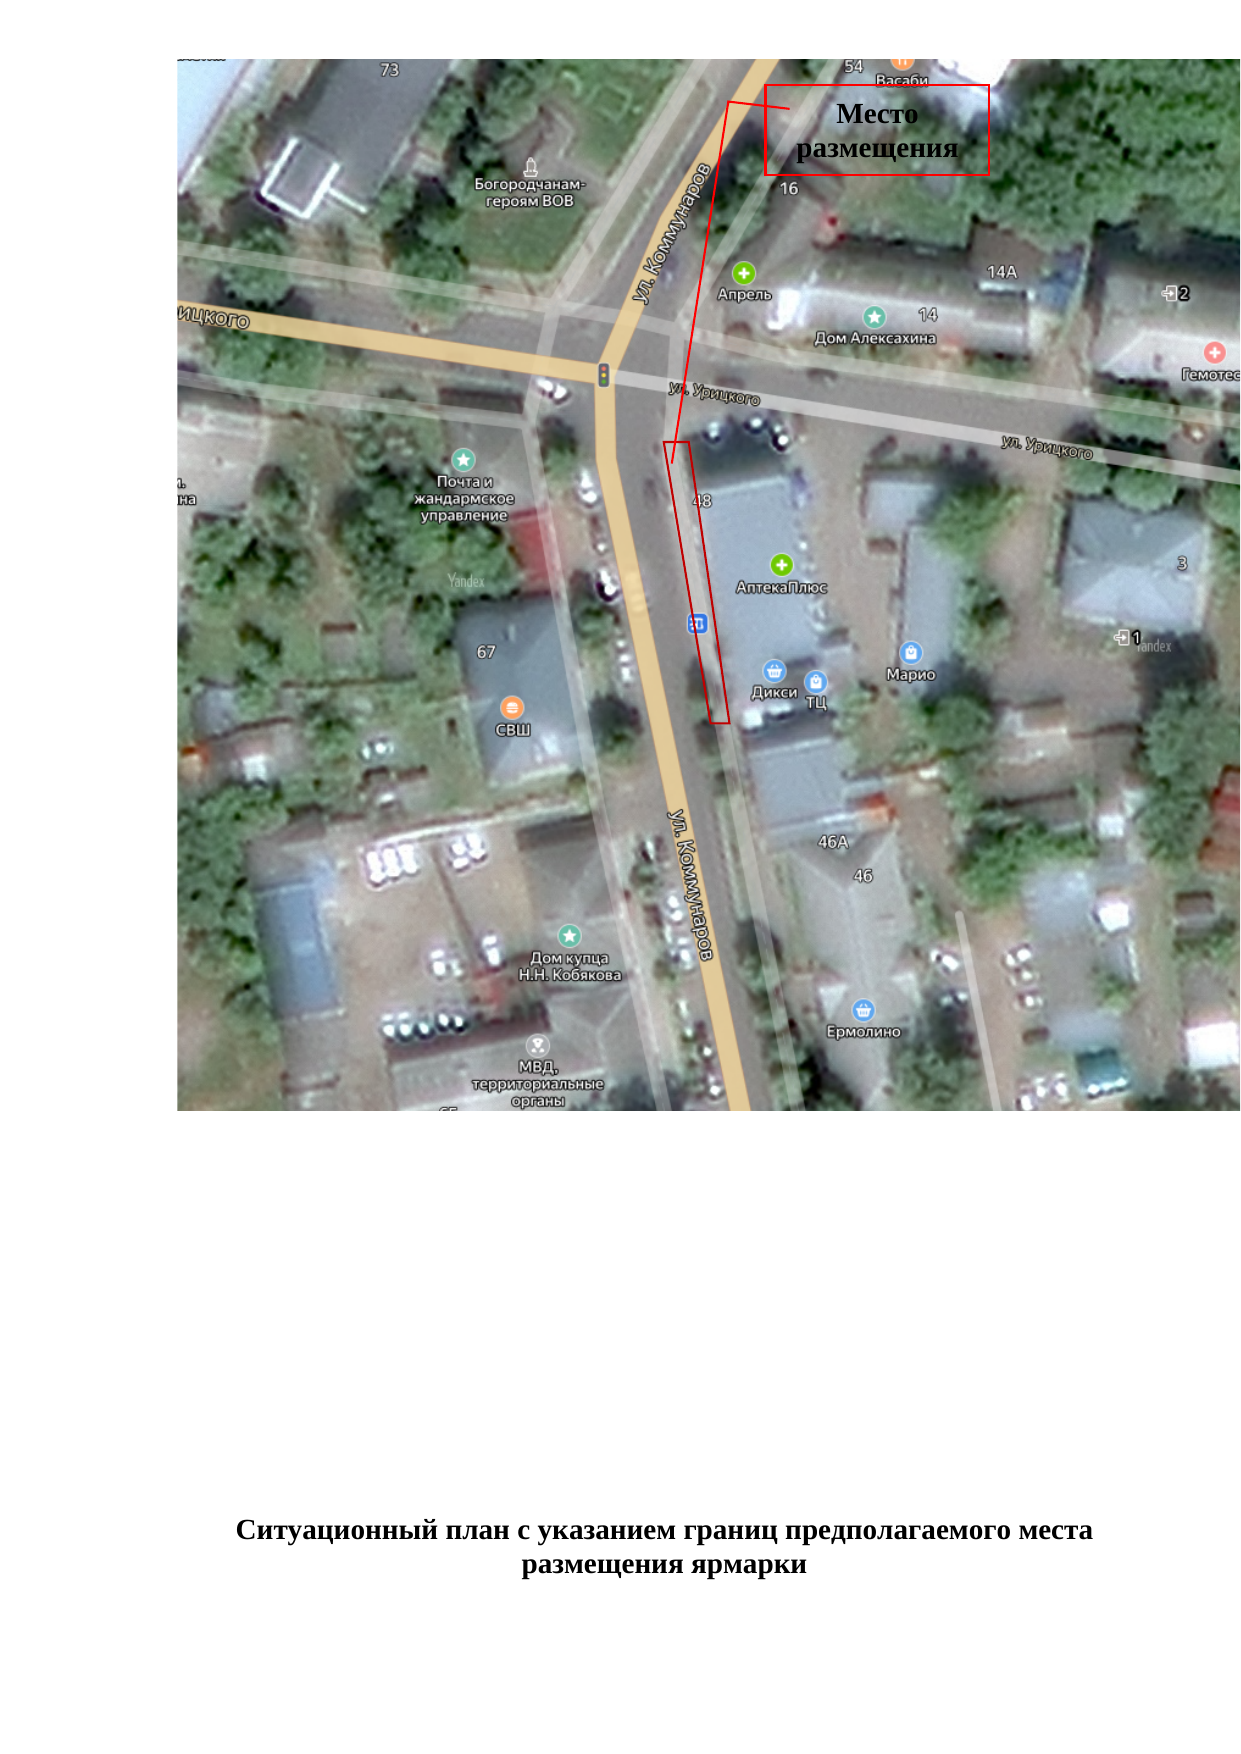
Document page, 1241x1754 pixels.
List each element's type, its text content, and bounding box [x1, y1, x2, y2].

picture [177, 59, 1241, 1111]
text Ситуационный план с указанием границ предполагаемого места размещения ярмарки [177, 1512, 1152, 1579]
